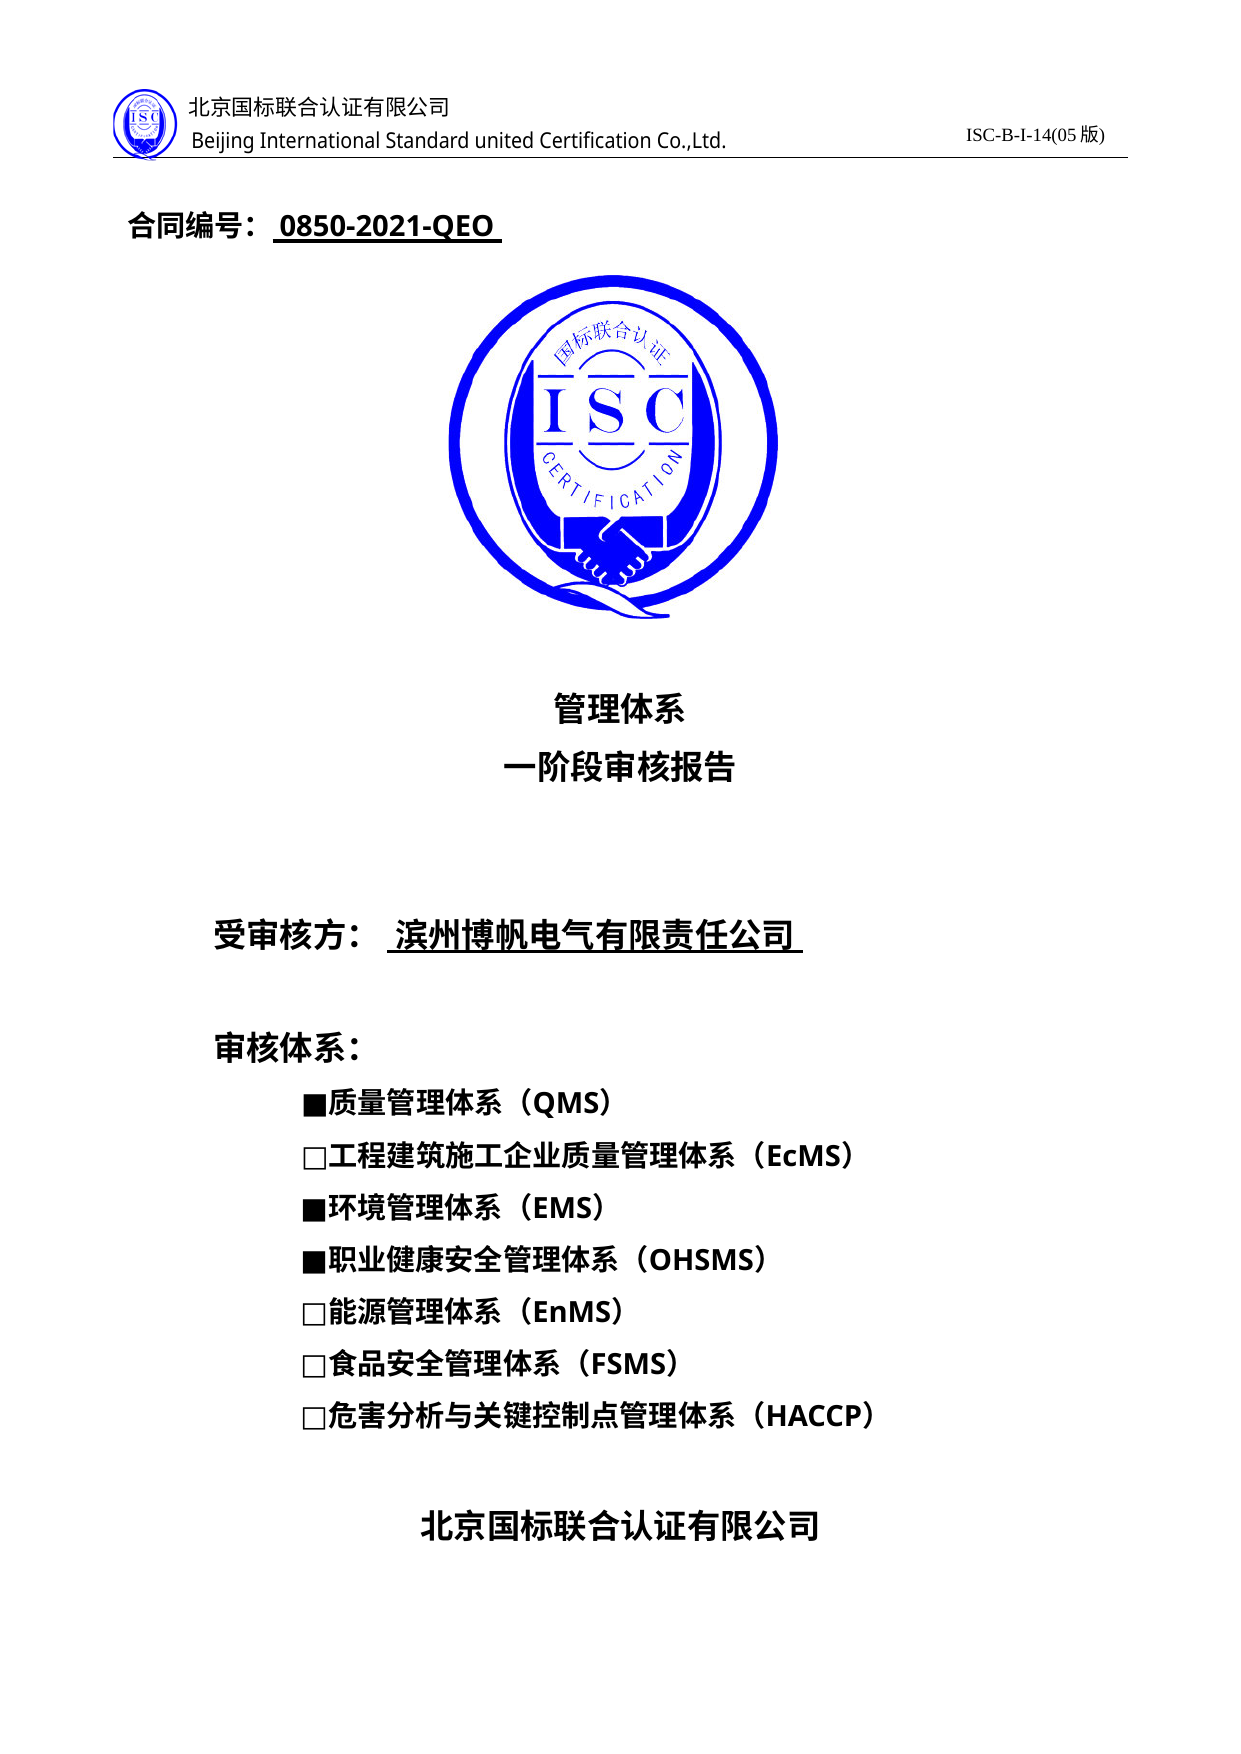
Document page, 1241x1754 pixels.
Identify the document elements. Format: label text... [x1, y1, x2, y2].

text ■职业健康安全管理体系（OHSMS） [112, 1236, 1128, 1279]
text □工程建筑施工企业质量管理体系（EcMS） [112, 1132, 1128, 1174]
picture [112, 89, 180, 161]
text 审核体系： [112, 1022, 1128, 1070]
text □食品安全管理体系（FSMS） [112, 1340, 1128, 1383]
text 管理体系 [112, 683, 1128, 731]
picture [448, 275, 792, 619]
text 受审核方： 滨州博帆电气有限责任公司 [112, 909, 1128, 957]
text ■环境管理体系（EMS） [112, 1184, 1128, 1227]
text □能源管理体系（EnMS） [112, 1288, 1128, 1331]
subtitle 合同编号： 0850-2021-QEO [112, 191, 1128, 256]
text 一阶段审核报告 [112, 741, 1128, 789]
text ■质量管理体系（QMS） [112, 1080, 1128, 1122]
text 北京国标联合认证有限公司 [112, 1500, 1128, 1548]
text □危害分析与关键控制点管理体系（HACCP） [112, 1392, 1128, 1435]
